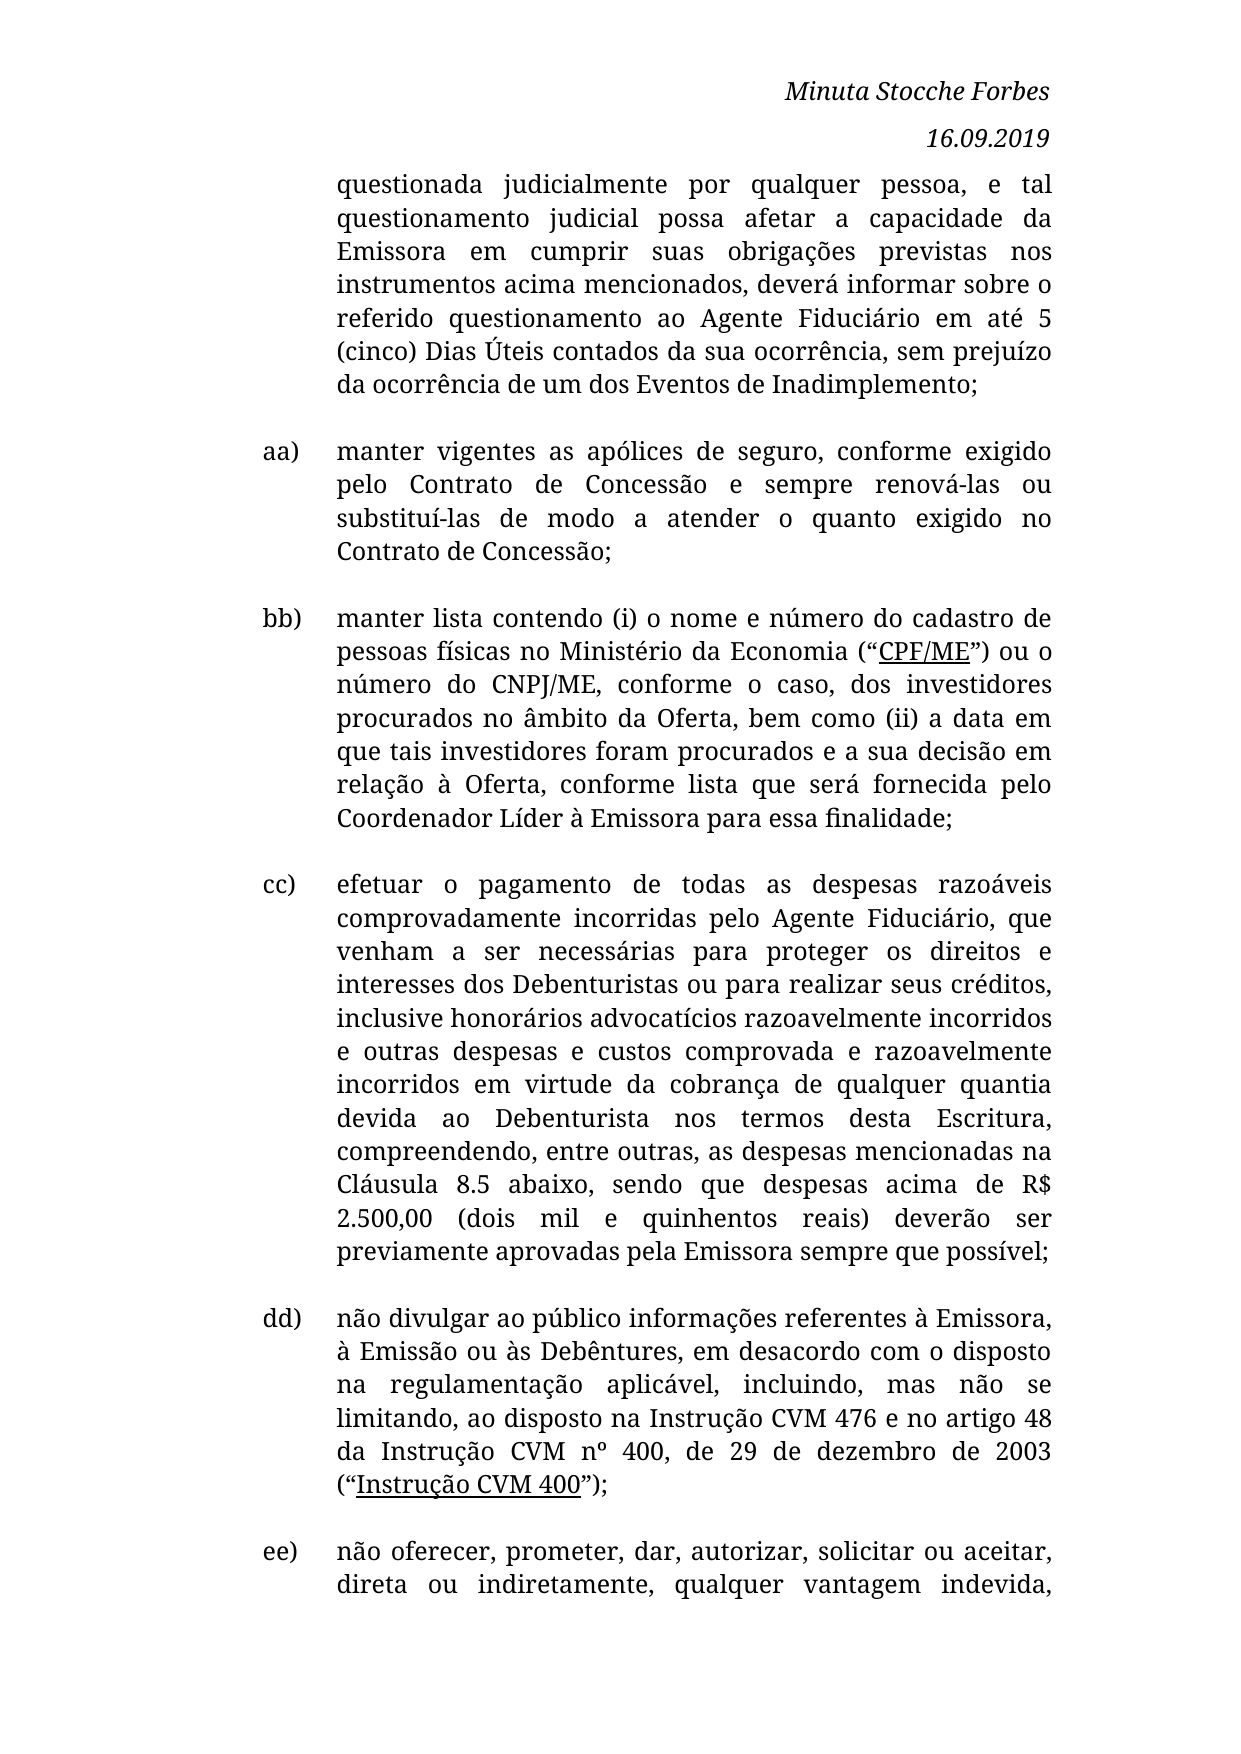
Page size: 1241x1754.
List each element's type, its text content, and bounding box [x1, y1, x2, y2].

list manter lista contendo (i) o nome e número do cadastro de pessoas físicas no Ministério da Economia (“CPF/ME”) ou o número do CNPJ/ME, conforme o caso, dos investidores procurados no âmbito da Oferta, bem como (ii) a data em que tais investidores foram procurados e a sua decisão em relação à Oferta, conforme lista que será fornecida pelo Coordenador Líder à Emissora para essa finalidade; [262, 600, 1053, 834]
list manter vigentes as apólices de seguro, conforme exigido pelo Contrato de Concessão e sempre renová-las ou substituí-las de modo a atender o quanto exigido no Contrato de Concessão; [262, 434, 1053, 567]
list não divulgar ao público informações referentes à Emissora, à Emissão ou às Debêntures, em desacordo com o disposto na regulamentação aplicável, incluindo, mas não se limitando, ao disposto na Instrução CVM 476 e no artigo 48 da Instrução CVM nº 400, de 29 de dezembro de 2003 (“Instrução CVM 400”); [262, 1300, 1053, 1500]
list efetuar o pagamento de todas as despesas razoáveis comprovadamente incorridas pelo Agente Fiduciário, que venham a ser necessárias para proteger os direitos e interesses dos Debenturistas ou para realizar seus créditos, inclusive honorários advocatícios razoavelmente incorridos e outras despesas e custos comprovada e razoavelmente incorridos em virtude da cobrança de qualquer quantia devida ao Debenturista nos termos desta Escritura, compreendendo, entre outras, as despesas mencionadas na Cláusula 8.5 abaixo, sendo que despesas acima de R$ 2.500,00 (dois mil e quinhentos reais) deverão ser previamente aprovadas pela Emissora sempre que possível; [262, 867, 1053, 1267]
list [262, 167, 1053, 400]
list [262, 1534, 1053, 1600]
